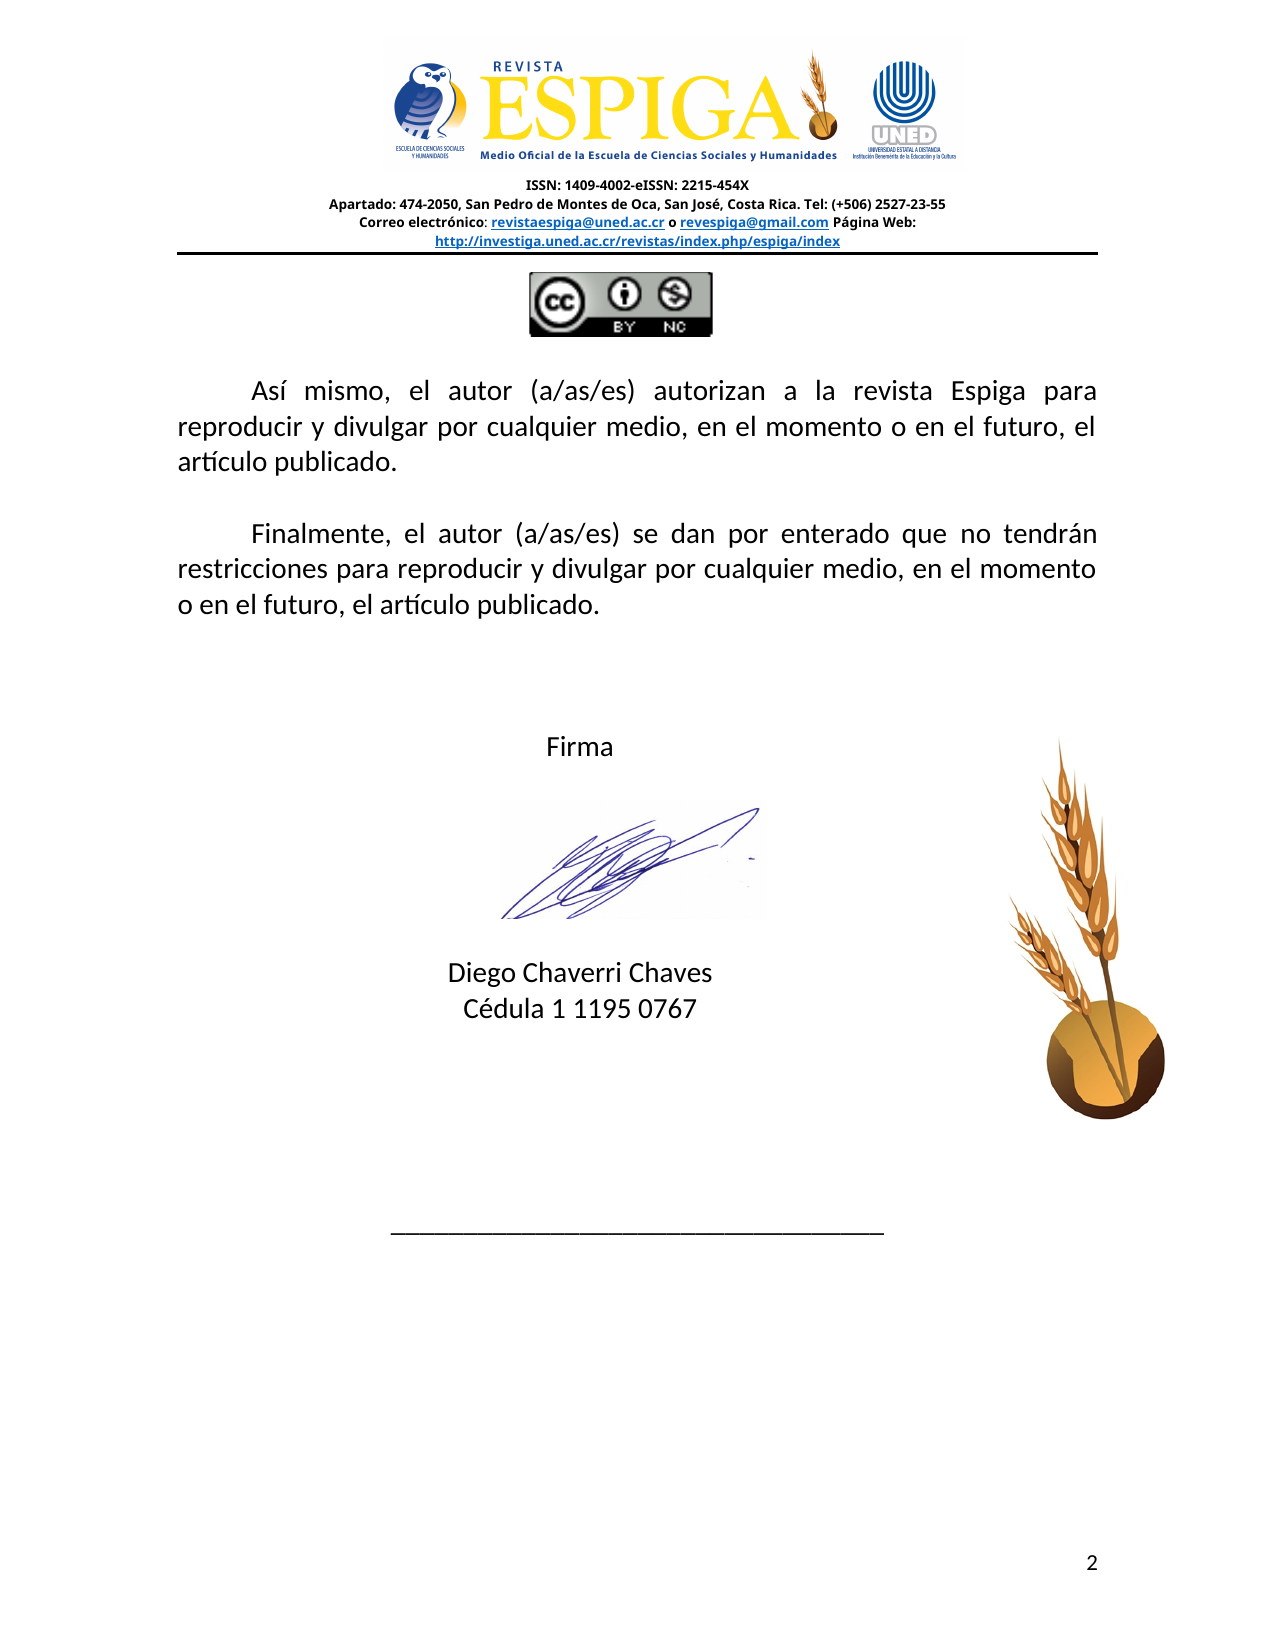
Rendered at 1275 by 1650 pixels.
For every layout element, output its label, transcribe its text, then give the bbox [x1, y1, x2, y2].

text Cédula 1 1195 0767 [177, 990, 1001, 1025]
picture [529, 272, 713, 337]
text Así mismo, el autor (a/as/es) autorizan a la revista Espiga para reproducir y divulgar por cualquier medio, en el momento o en el futuro, el artículo publicado. [177, 372, 1098, 479]
picture [500, 799, 768, 919]
text Firma [177, 728, 1098, 764]
text __________________________________ [177, 1203, 1098, 1239]
text Finalmente, el autor (a/as/es) se dan por enterado que no tendrán restricciones para reproducir y divulgar por cualquier medio, en el momento o en el futuro, el artículo publicado. [177, 515, 1098, 622]
picture [383, 35, 965, 174]
picture [1001, 729, 1173, 1127]
text Diego Chaverri Chaves [177, 954, 1001, 990]
